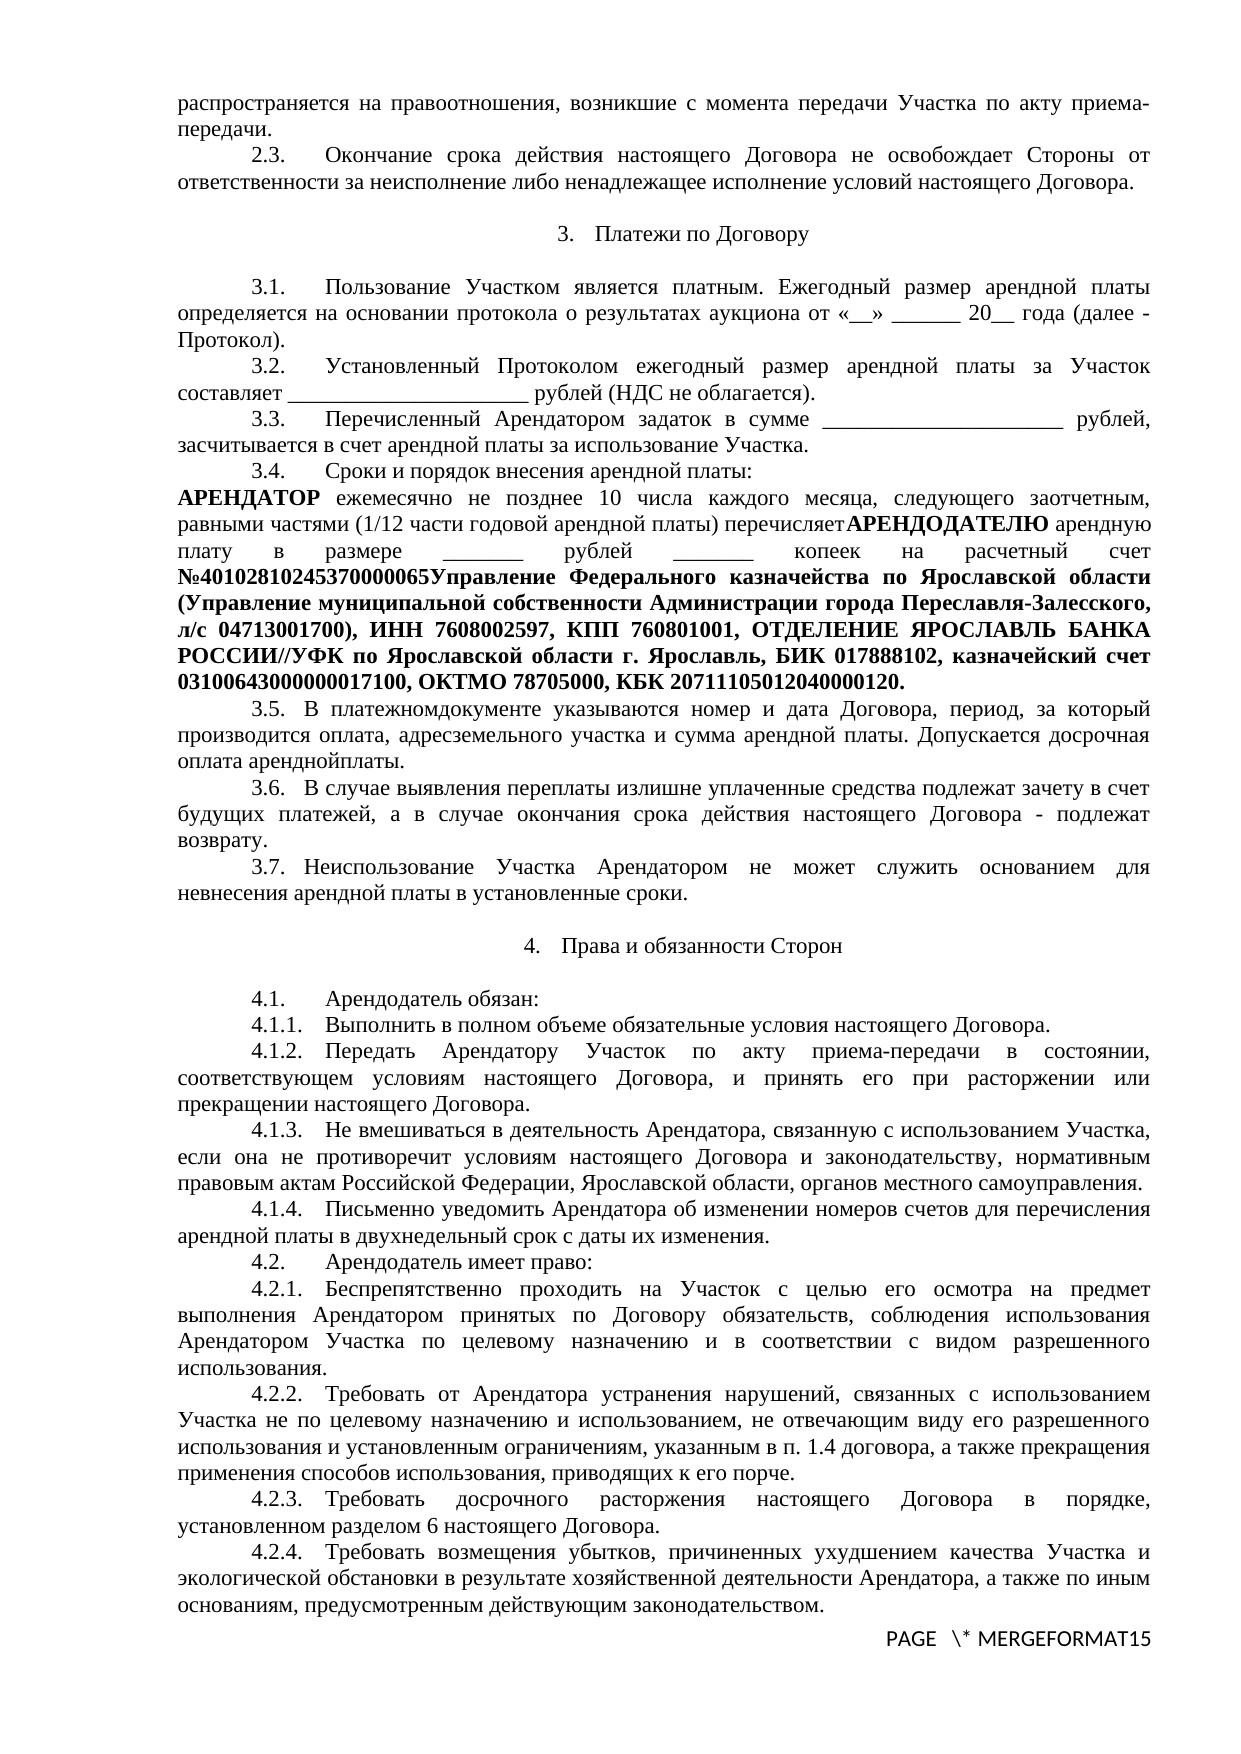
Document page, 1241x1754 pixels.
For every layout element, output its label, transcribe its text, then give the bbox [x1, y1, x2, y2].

text 4.1.2. Передать Арендатору Участок по акту приема-передачи в состоянии, соответствующем условиям настоящего Договора, и принять его при расторжении или прекращении настоящего Договора. [177, 1037, 1152, 1116]
text 4.1.1. Выполнить в полном объеме обязательные условия настоящего Договора. [177, 1011, 1152, 1037]
text 3.7. Неиспользование Участка Арендатором не может служить основанием для невнесения арендной платы в установленные сроки. [177, 853, 1152, 906]
text 4.1. Арендодатель обязан: [177, 985, 1152, 1011]
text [177, 89, 1152, 141]
text 3.2. Установленный Протоколом ежегодный размер арендной платы за Участок составляет _____________________ рублей (НДС не облагается). [177, 352, 1152, 405]
list Платежи по Договору [215, 220, 1152, 247]
list Права и обязанности Сторон [215, 932, 1152, 958]
text 3.6. В случае выявления переплаты излишне уплаченные средства подлежат зачету в счет будущих платежей, а в случае окончания срока действия настоящего Договора - подлежат возврату. [177, 774, 1152, 853]
text 4.1.4. Письменно уведомить Арендатора об изменении номеров счетов для перечисления арендной платы в двухнедельный срок с даты их изменения. [177, 1196, 1152, 1248]
text 2.3. Окончание срока действия настоящего Договора не освобождает Стороны от ответственности за неисполнение либо ненадлежащее исполнение условий настоящего Договора. [177, 141, 1152, 194]
text 4.2.4. Требовать возмещения убытков, причиненных ухудшением качества Участка и экологической обстановки в результате хозяйственной деятельности Арендатора, а также по иным основаниям, предусмотренным действующим законодательством. [177, 1538, 1152, 1617]
text АРЕНДАТОР ежемесячно не позднее 10 числа каждого месяца, следующего заотчетным, равными частями (1/12 части годовой арендной платы) перечисляетАРЕНДОДАТЕЛЮ арендную плату в размере _______ рублей _______ копеек на расчетный счет №40102810245370000065Управление Федерального казначейства по Ярославской области (Управление муниципальной собственности Администрации города Переславля-Залесского, л/с 04713001700), ИНН 7608002597, КПП 760801001, ОТДЕЛЕНИЕ ЯРОСЛАВЛЬ БАНКА РОССИИ//УФК по Ярославской области г. Ярославль, БИК 017888102, казначейский счет 03100643000000017100, ОКТМО 78705000, КБК 20711105012040000120. [177, 484, 1152, 695]
text 4.2. Арендодатель имеет право: [177, 1248, 1152, 1274]
text 4.2.1. Беспрепятственно проходить на Участок с целью его осмотра на предмет выполнения Арендатором принятых по Договору обязательств, соблюдения использования Арендатором Участка по целевому назначению и в соответствии с видом разрешенного использования. [177, 1274, 1152, 1380]
text 4.1.3. Не вмешиваться в деятельность Арендатора, связанную с использованием Участка, если она не противоречит условиям настоящего Договора и законодательству, нормативным правовым актам Российской Федерации, Ярославской области, органов местного самоуправления. [177, 1116, 1152, 1196]
text 4.2.3. Требовать досрочного расторжения настоящего Договора в порядке, установленном разделом 6 настоящего Договора. [177, 1485, 1152, 1538]
text 3.5. В платежномдокументе указываются номер и дата Договора, период, за который производится оплата, адресземельного участка и сумма арендной платы. Допускается досрочная оплата аренднойплаты. [177, 695, 1152, 774]
text 4.2.2. Требовать от Арендатора устранения нарушений, связанных с использованием Участка не по целевому назначению и использованием, не отвечающим виду его разрешенного использования и установленным ограничениям, указанным в п. 1.4 договора, а также прекращения применения способов использования, приводящих к его порче. [177, 1380, 1152, 1485]
text 3.3. Перечисленный Арендатором задаток в сумме _____________________ рублей, засчитывается в счет арендной платы за использование Участка. [177, 405, 1152, 458]
text 3.4. Сроки и порядок внесения арендной платы: [177, 458, 1152, 484]
text 3.1. Пользование Участком является платным. Ежегодный размер арендной платы определяется на основании протокола о результатах аукциона от «__» ______ 20__ года (далее - Протокол). [177, 273, 1152, 352]
